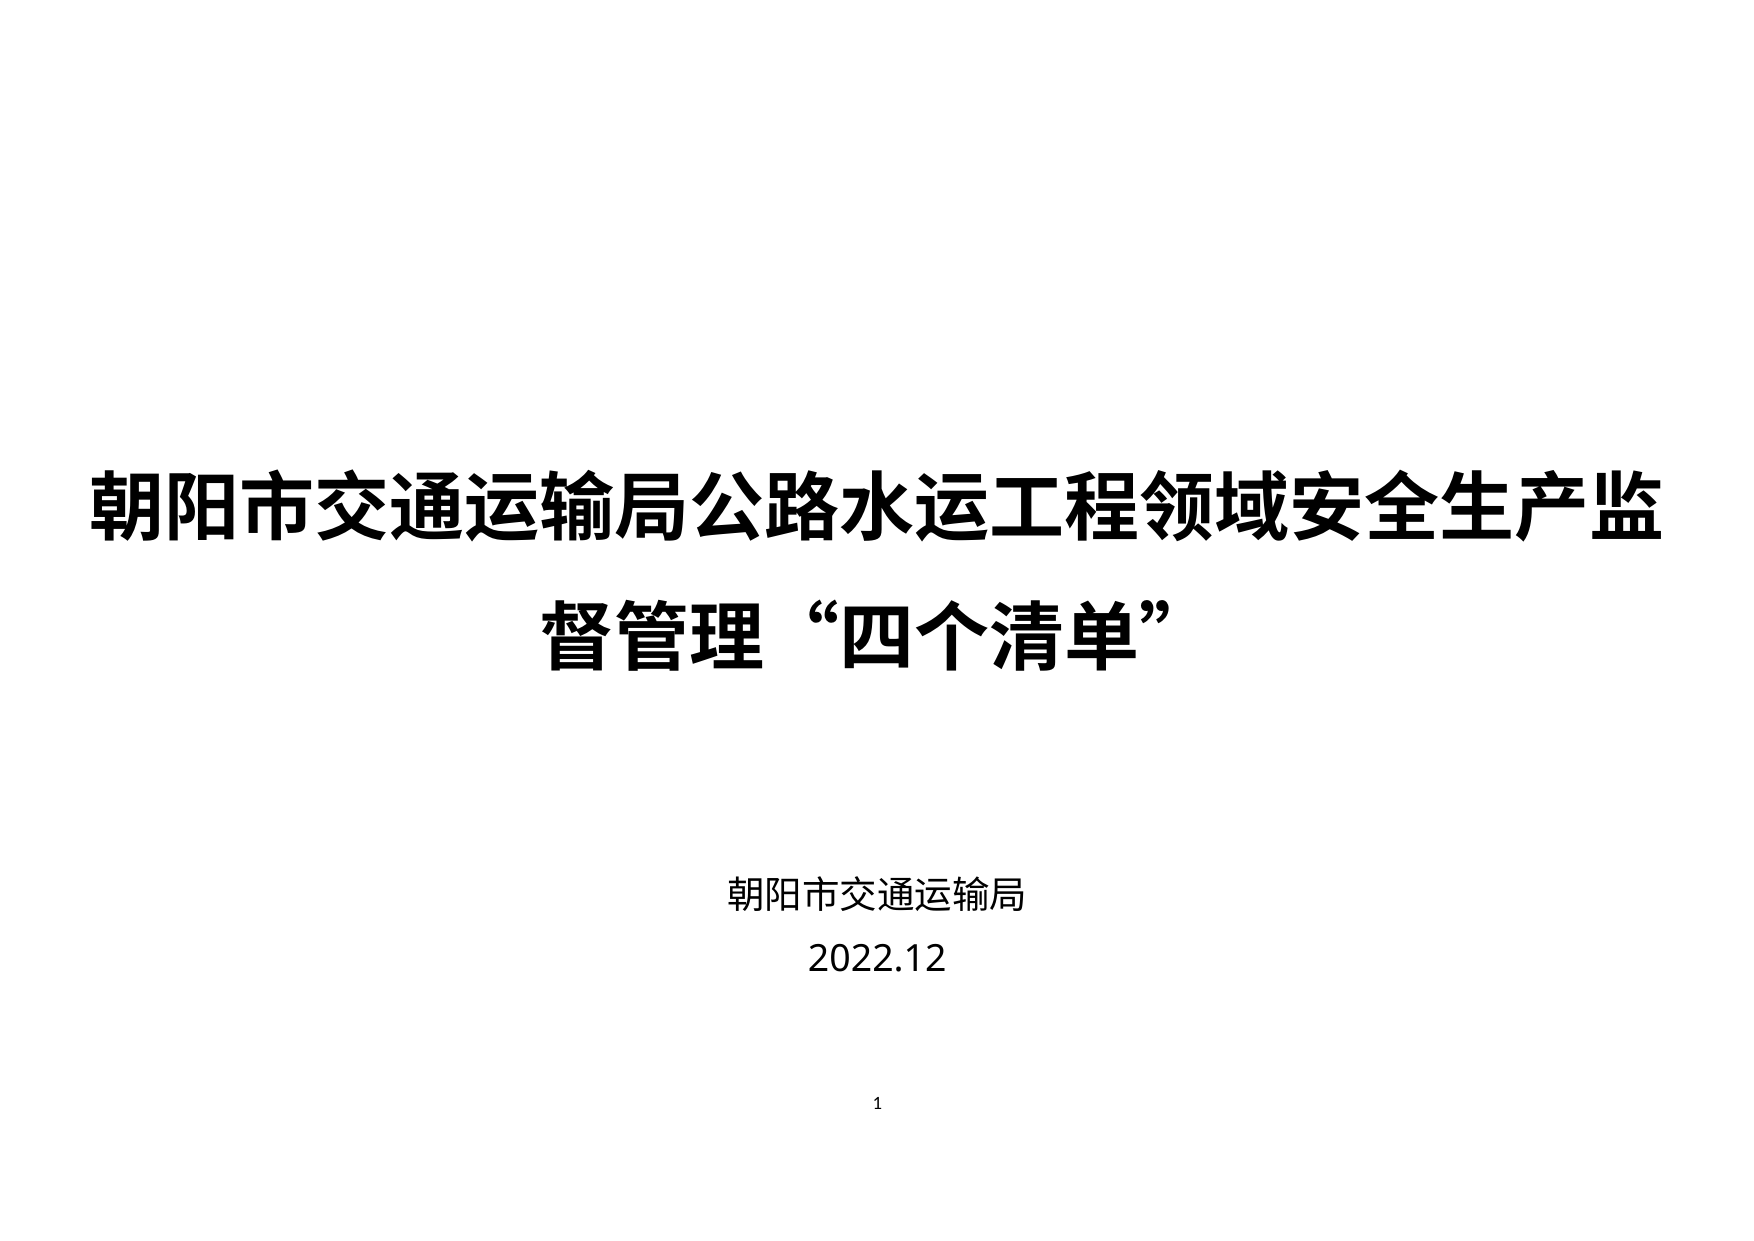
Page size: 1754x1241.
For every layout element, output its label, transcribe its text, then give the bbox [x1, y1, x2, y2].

text 2022.12 [75, 924, 1679, 989]
text 朝阳市交通运输局 [75, 859, 1679, 924]
text 朝阳市交通运输局公路水运工程领域安全生产监督管理“四个清单” [75, 437, 1679, 697]
